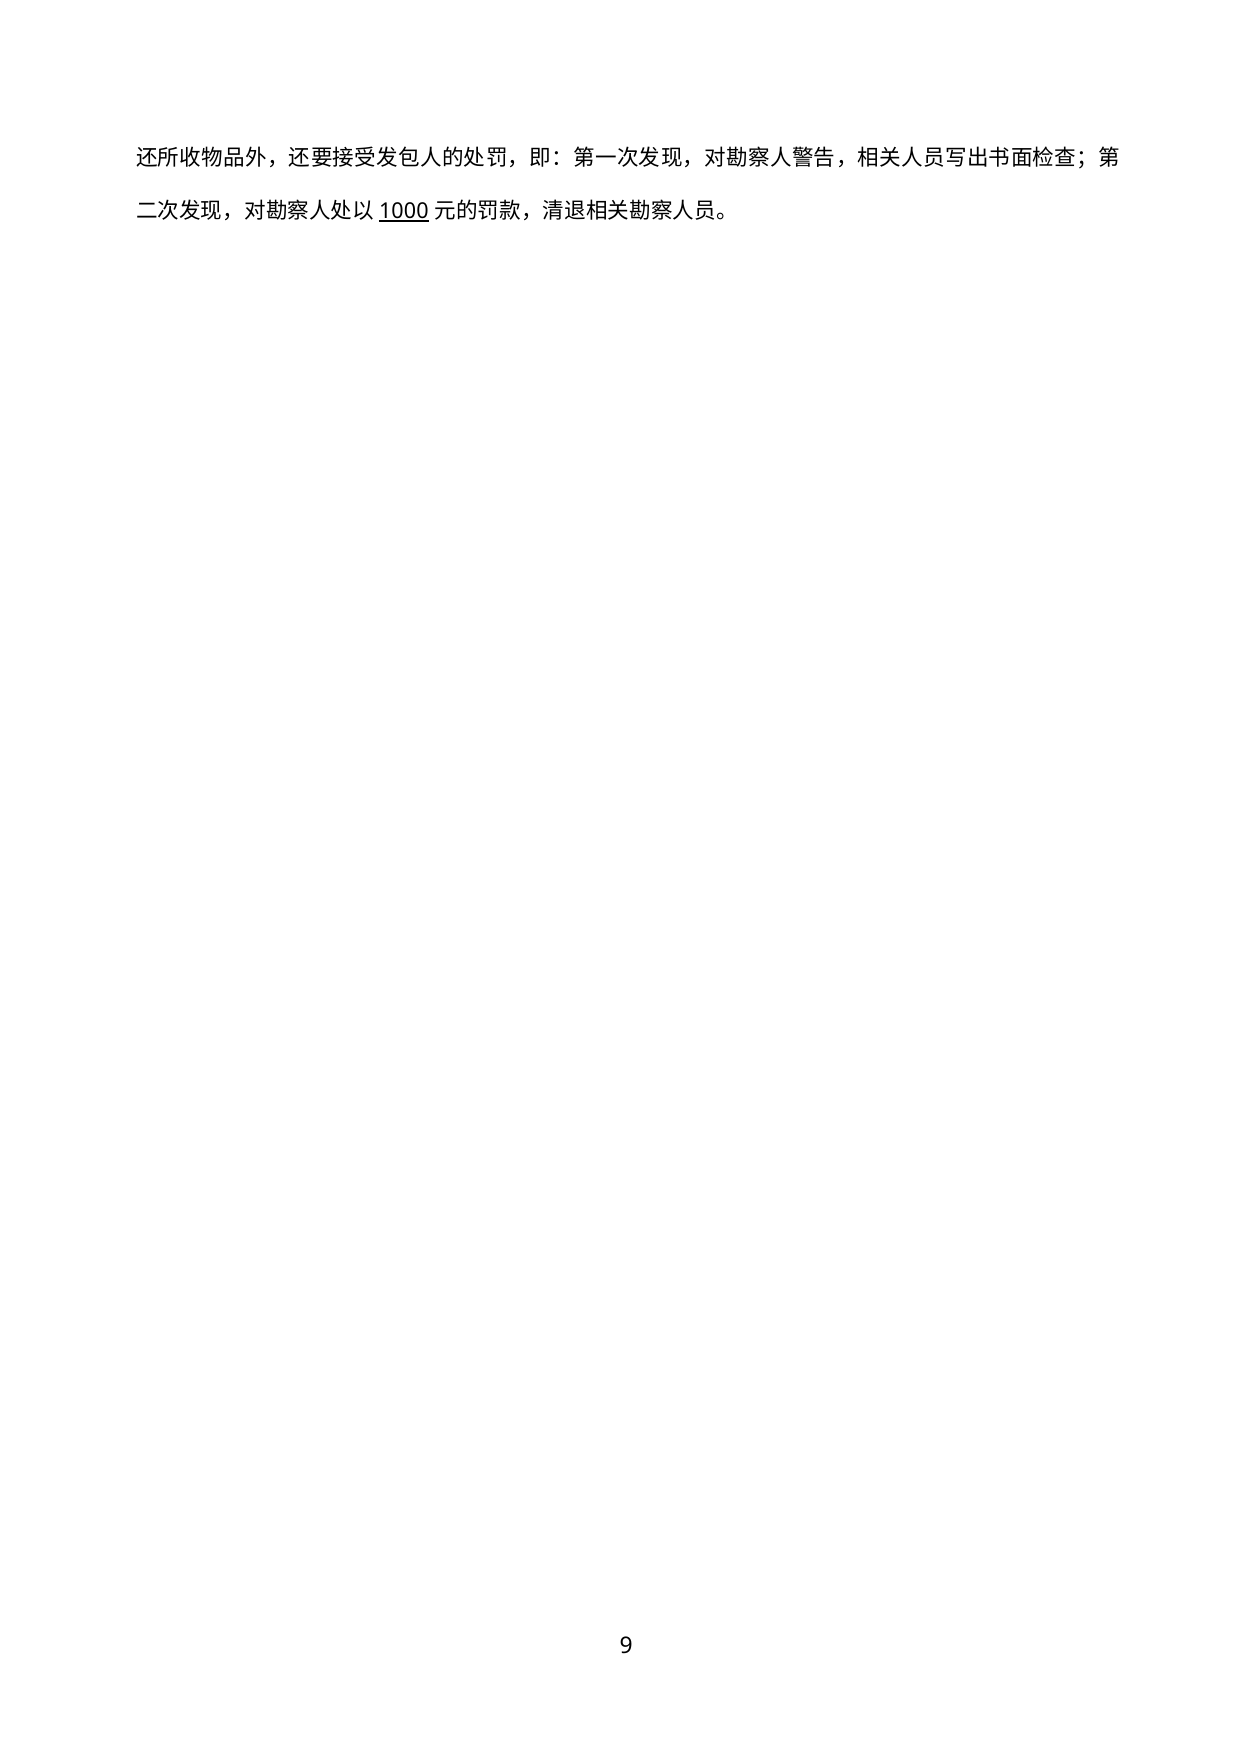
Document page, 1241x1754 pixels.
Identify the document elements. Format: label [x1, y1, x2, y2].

list [136, 139, 1120, 225]
